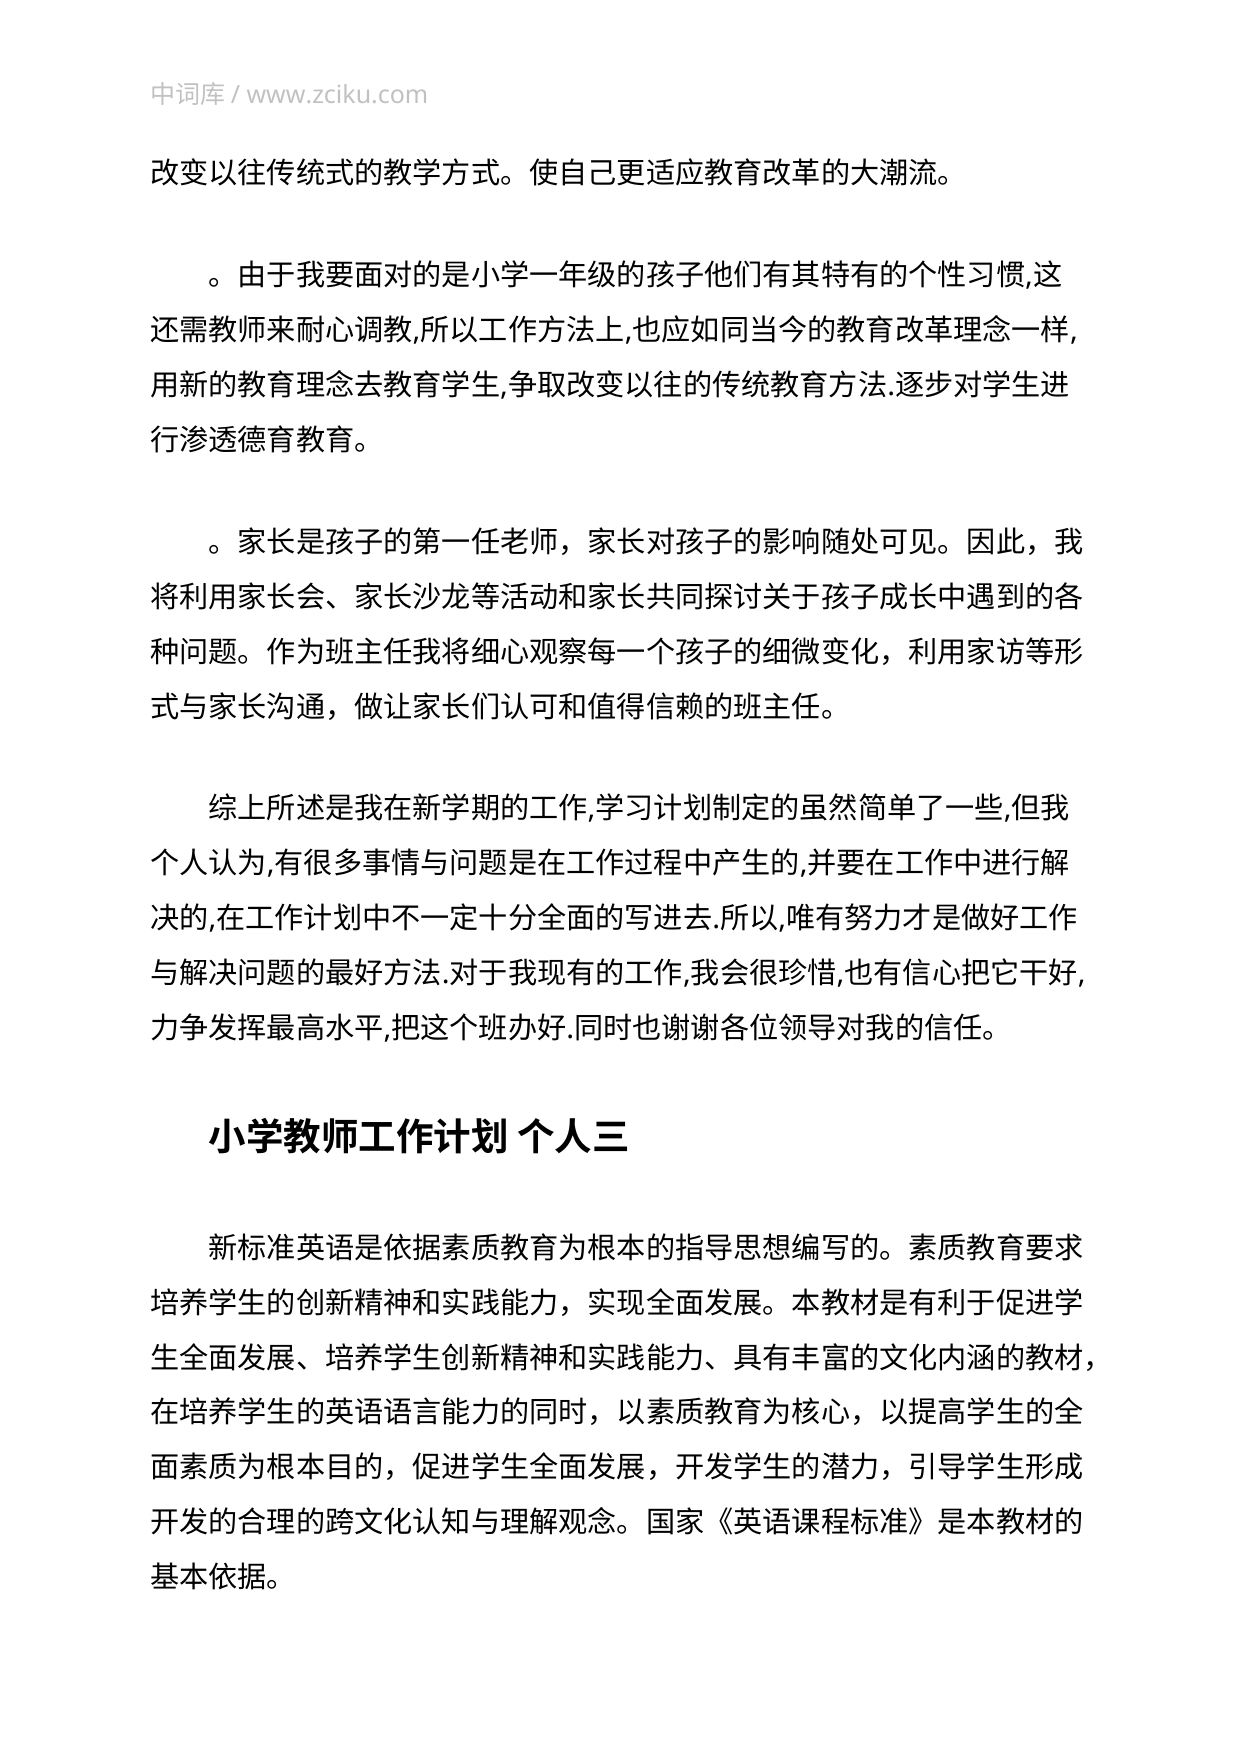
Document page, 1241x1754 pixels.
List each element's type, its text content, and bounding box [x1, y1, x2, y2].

text 小学教师工作计划 个人三 [150, 1107, 1090, 1161]
text 新标准英语是依据素质教育为根本的指导思想编写的。素质教育要求培养学生的创新精神和实践能力，实现全面发展。本教材是有利于促进学生全面发展、培养学生创新精神和实践能力、具有丰富的文化内涵的教材，在培养学生的英语语言能力的同时，以素质教育为核心，以提高学生的全面素质为根本目的，促进学生全面发展，开发学生的潜力，引导学生形成开发的合理的跨文化认知与理解观念。国家《英语课程标准》是本教材的基本依据。 [150, 1224, 1090, 1596]
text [150, 150, 1090, 192]
text 。家长是孩子的第一任老师，家长对孩子的影响随处可见。因此，我将利用家长会、家长沙龙等活动和家长共同探讨关于孩子成长中遇到的各种问题。作为班主任我将细心观察每一个孩子的细微变化，利用家访等形式与家长沟通，做让家长们认可和值得信赖的班主任。 [150, 518, 1090, 726]
text 综上所述是我在新学期的工作,学习计划制定的虽然简单了一些,但我个人认为,有很多事情与问题是在工作过程中产生的,并要在工作中进行解决的,在工作计划中不一定十分全面的写进去.所以,唯有努力才是做好工作与解决问题的最好方法.对于我现有的工作,我会很珍惜,也有信心把它干好,力争发挥最高水平,把这个班办好.同时也谢谢各位领导对我的信任。 [150, 785, 1090, 1047]
text 。由于我要面对的是小学一年级的孩子他们有其特有的个性习惯,这还需教师来耐心调教,所以工作方法上,也应如同当今的教育改革理念一样,用新的教育理念去教育学生,争取改变以往的传统教育方法.逐步对学生进行渗透德育教育。 [150, 252, 1090, 459]
